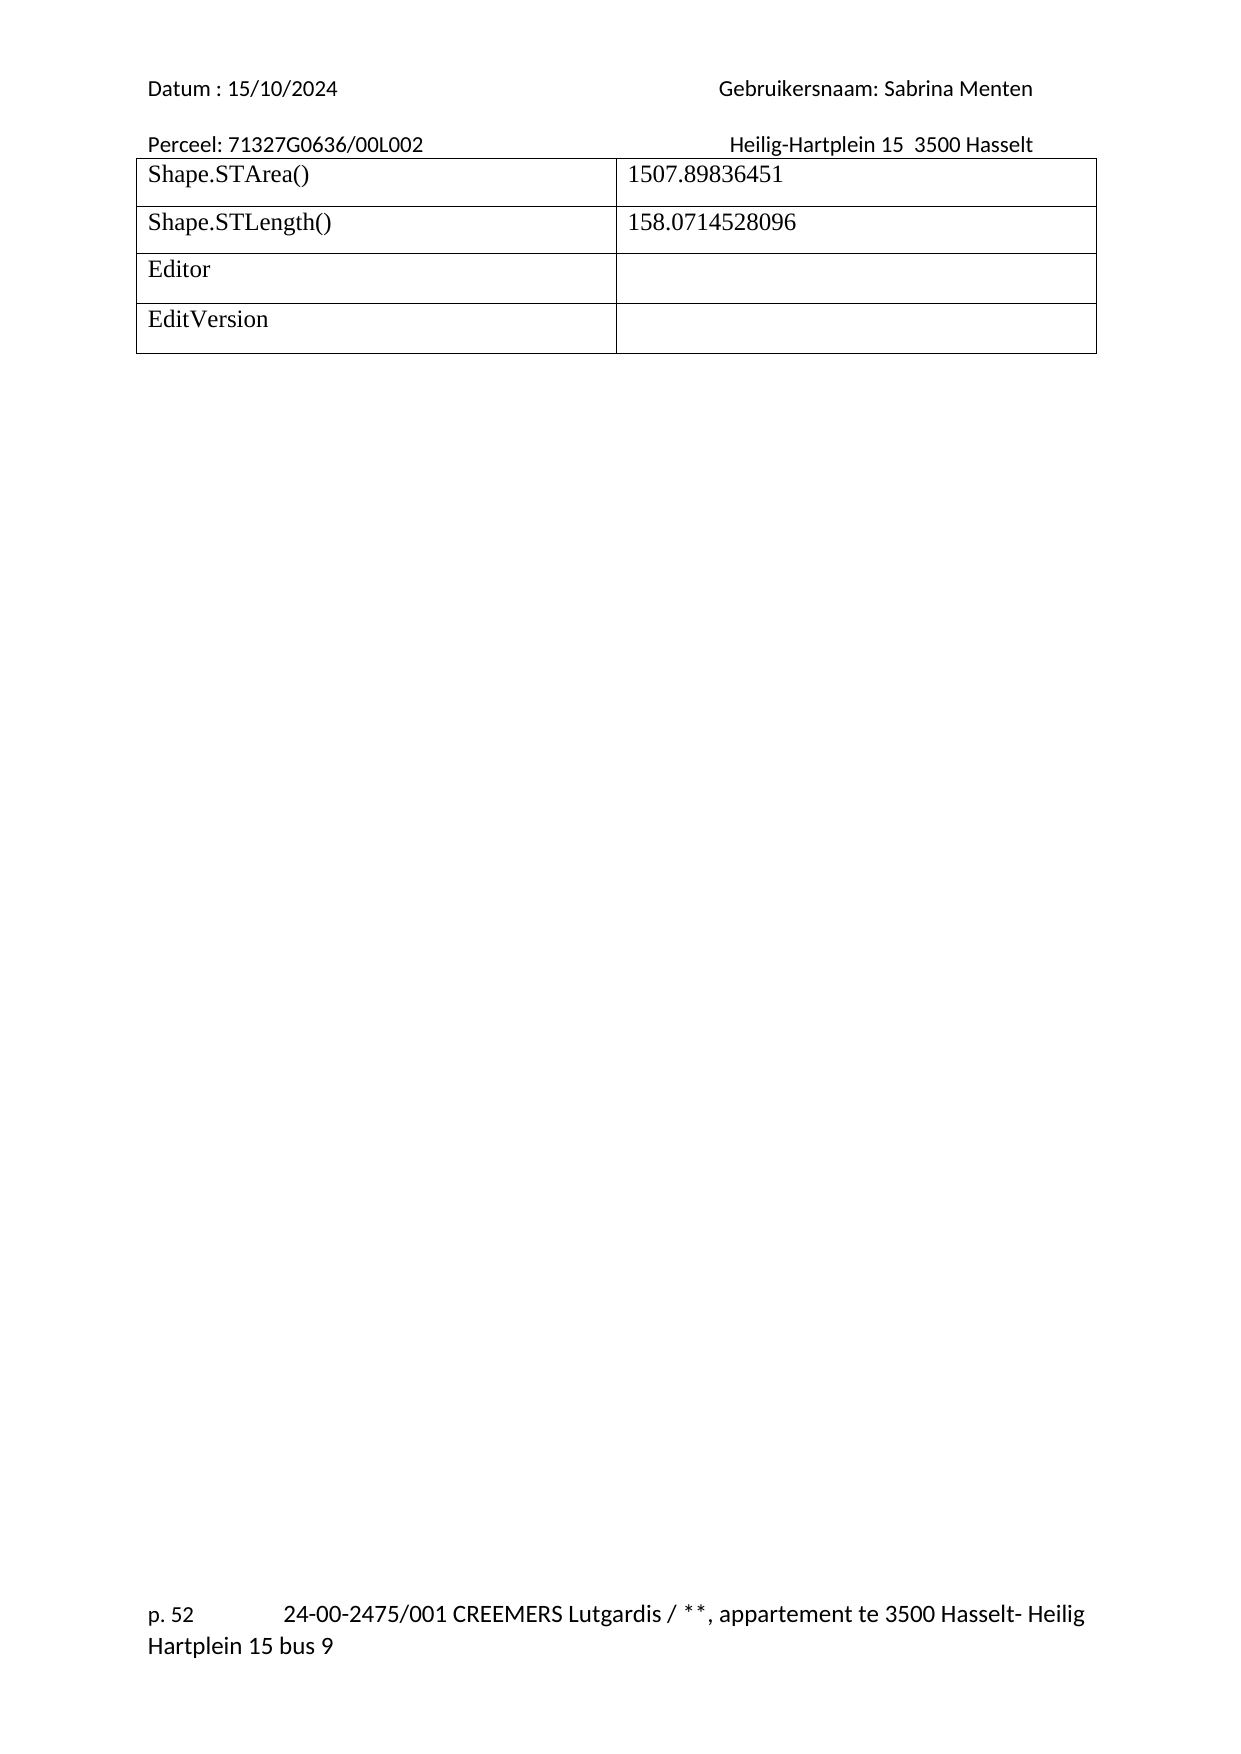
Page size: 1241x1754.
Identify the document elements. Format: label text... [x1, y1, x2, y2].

table_cell [617, 304, 1096, 352]
table_cell EditVersion [137, 304, 616, 352]
table_cell 1507.89836451 [617, 159, 1096, 206]
table_cell Shape.STLength() [137, 207, 616, 253]
table_cell [617, 254, 1096, 303]
table_cell Shape.STArea() [137, 159, 616, 206]
table_cell 158.0714528096 [617, 207, 1096, 253]
table_cell Editor [137, 254, 616, 303]
